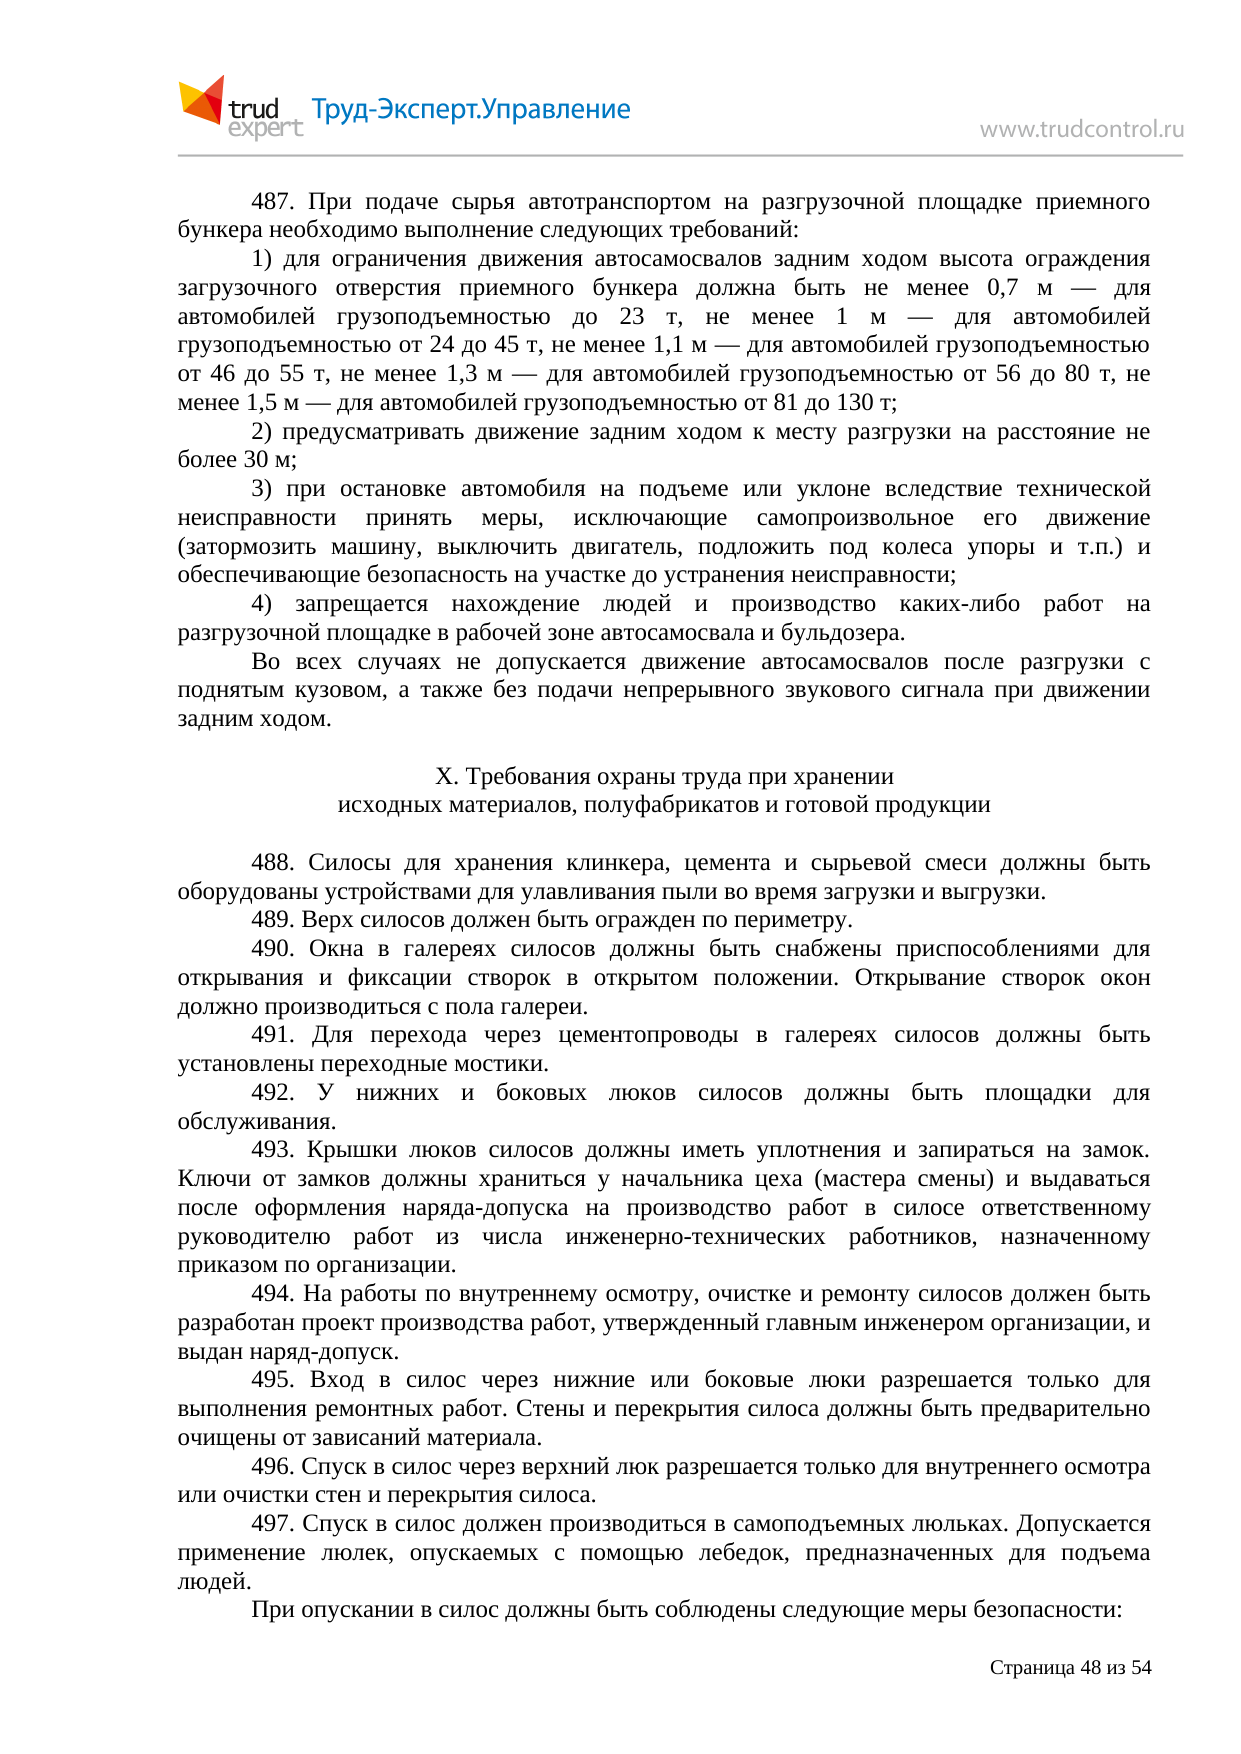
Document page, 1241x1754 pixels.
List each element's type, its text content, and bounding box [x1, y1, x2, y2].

text При опускании в силос должны быть соблюдены следующие меры безопасности: [177, 1594, 1152, 1623]
list 493. Крышки люков силосов должны иметь уплотнения и запираться на замок. Ключи от замков должны храниться у начальника цеха (мастера смены) и выдаваться после оформления наряда-допуска на производство работ в силосе ответственному руководителю работ из числа инженерно-технических работников, назначенному приказом по организации. [177, 1134, 1152, 1278]
text 3) при остановке автомобиля на подъеме или уклоне вследствие технической неисправности принять меры, исключающие самопроизвольное его движение (затормозить машину, выключить двигатель, подложить под колеса упоры и т.п.) и обеспечивающие безопасность на участке до устранения неисправности; [177, 473, 1152, 588]
list 495. Вход в силос через нижние или боковые люки разрешается только для выполнения ремонтных работ. Стены и перекрытия силоса должны быть предварительно очищены от зависаний материала. [177, 1364, 1152, 1451]
list 491. Для перехода через цементопроводы в галереях силосов должны быть установлены переходные мостики. [177, 1019, 1152, 1077]
list 497. Спуск в силос должен производиться в самоподъемных люльках. Допускается применение люлек, опускаемых с помощью лебедок, предназначенных для подъема людей. [177, 1508, 1152, 1594]
subtitle исходных материалов, полуфабрикатов и готовой продукции [177, 789, 1152, 818]
list 492. У нижних и боковых люков силосов должны быть площадки для обслуживания. [177, 1077, 1152, 1134]
text 2) предусматривать движение задним ходом к месту разгрузки на расстояние не более 30 м; [177, 416, 1152, 473]
picture [177, 75, 1184, 157]
text Во всех случаях не допускается движение автосамосвалов после разгрузки с поднятым кузовом, а также без подачи непрерывного звукового сигнала при движении задним ходом. [177, 646, 1152, 732]
subtitle X. Требования охраны труда при хранении [177, 761, 1152, 789]
text 1) для ограничения движения автосамосвалов задним ходом высота ограждения загрузочного отверстия приемного бункера должна быть не менее 0,7 м — для автомобилей грузоподъемностью до 23 т, не менее 1 м — для автомобилей грузоподъемностью от 24 до 45 т, не менее 1,1 м — для автомобилей грузоподъемностью от 46 до 55 т, не менее 1,3 м — для автомобилей грузоподъемностью от 56 до 80 т, не менее 1,5 м — для автомобилей грузоподъемностью от 81 до 130 т; [177, 243, 1152, 416]
text 4) запрещается нахождение людей и производство каких-либо работ на разгрузочной площадке в рабочей зоне автосамосвала и бульдозера. [177, 588, 1152, 646]
list 494. На работы по внутреннему осмотру, очистке и ремонту силосов должен быть разработан проект производства работ, утвержденный главным инженером организации, и выдан наряд-допуск. [177, 1278, 1152, 1364]
list 490. Окна в галереях силосов должны быть снабжены приспособлениями для открывания и фиксации створок в открытом положении. Открывание створок окон должно производиться с пола галереи. [177, 933, 1152, 1019]
list 487. При подаче сырья автотранспортом на разгрузочной площадке приемного бункера необходимо выполнение следующих требований: [177, 186, 1152, 243]
list 489. Верх силосов должен быть огражден по периметру. [177, 904, 1152, 933]
list 488. Силосы для хранения клинкера, цемента и сырьевой смеси должны быть оборудованы устройствами для улавливания пыли во время загрузки и выгрузки. [177, 847, 1152, 904]
list 496. Спуск в силос через верхний люк разрешается только для внутреннего осмотра или очистки стен и перекрытия силоса. [177, 1451, 1152, 1508]
